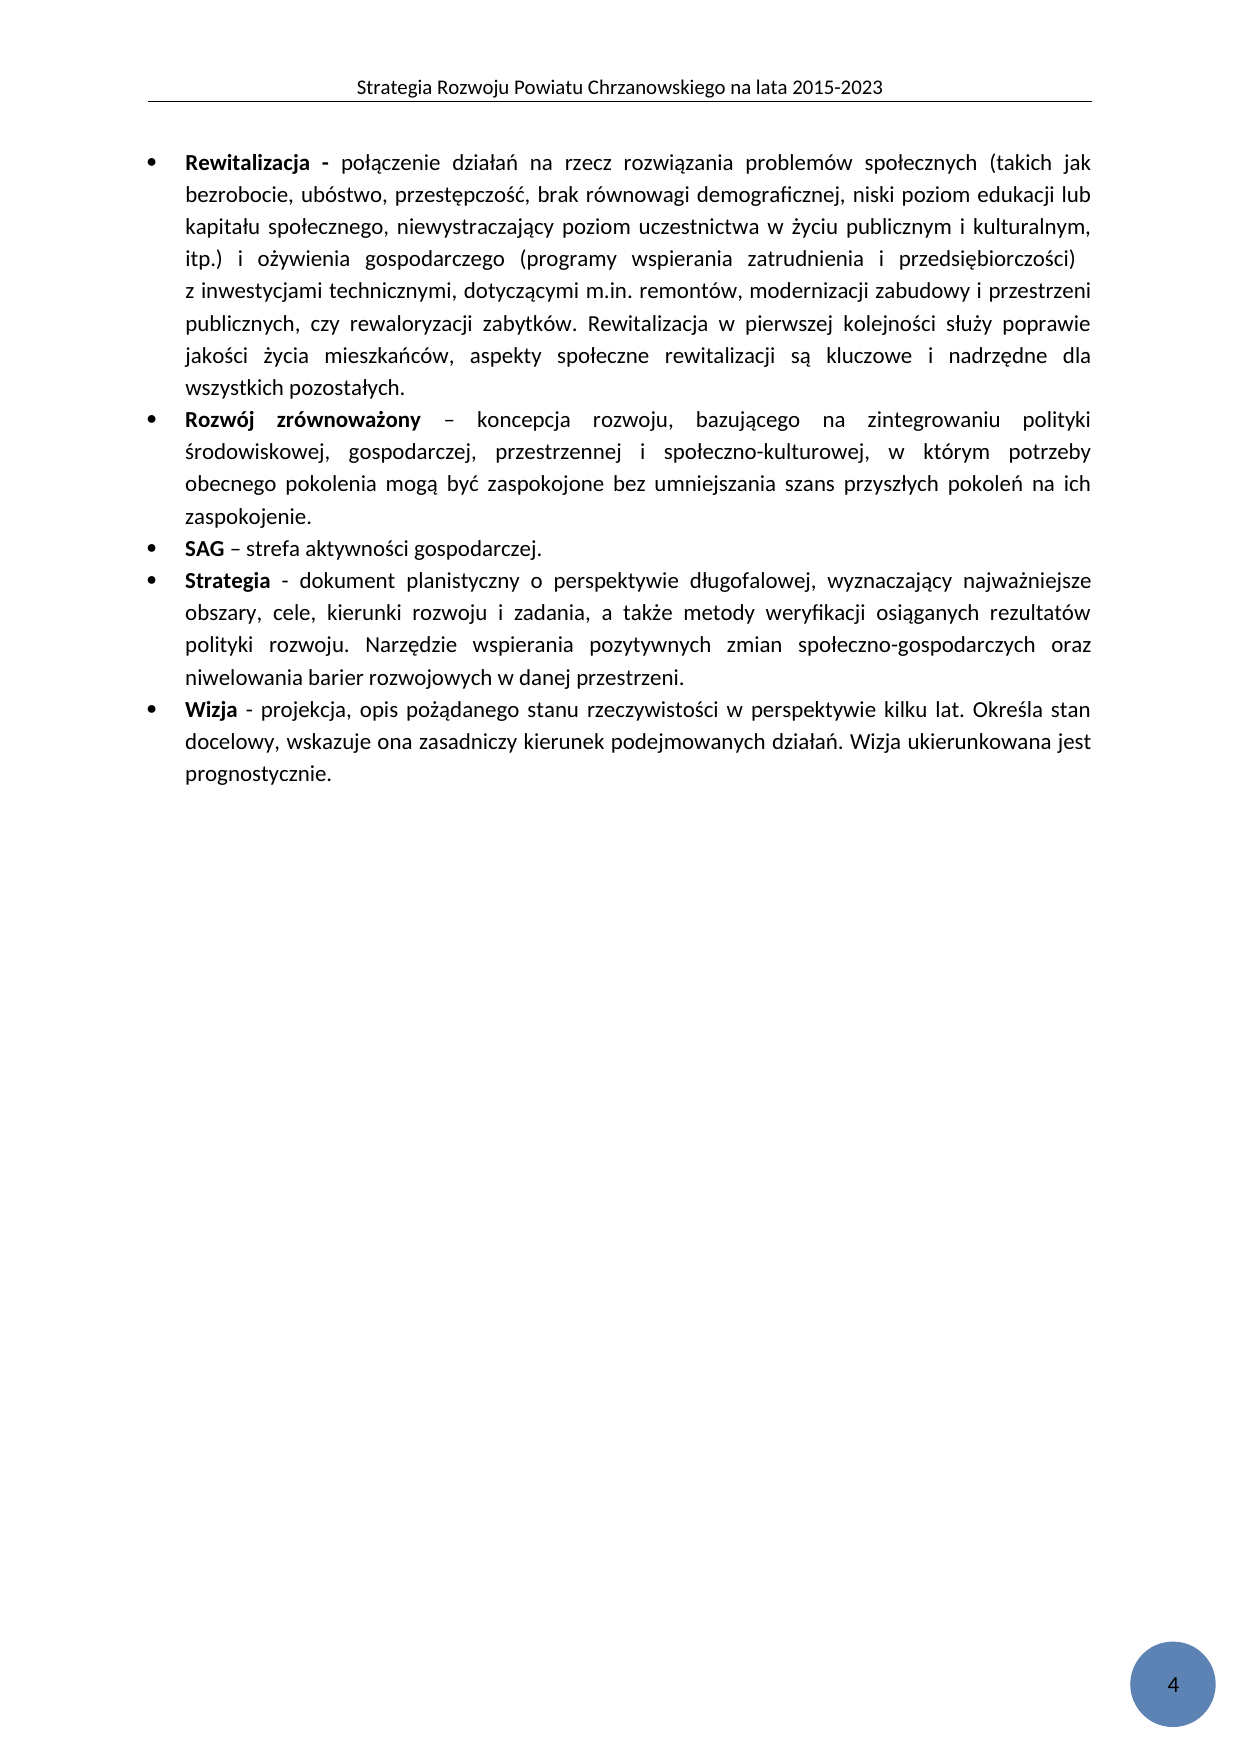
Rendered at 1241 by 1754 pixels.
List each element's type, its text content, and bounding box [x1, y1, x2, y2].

list Rozwój zrównoważony – koncepcja rozwoju, bazującego na zintegrowaniu polityki środowiskowej, gospodarczej, przestrzennej i społeczno-kulturowej, w którym potrzeby obecnego pokolenia mogą być zaspokojone bez umniejszania szans przyszłych pokoleń na ich zaspokojenie. [148, 405, 1092, 530]
list Rewitalizacja - połączenie działań na rzecz rozwiązania problemów społecznych (takich jak bezrobocie, ubóstwo, przestępczość, brak równowagi demograficznej, niski poziom edukacji lub kapitału społecznego, niewystraczający poziom uczestnictwa w życiu publicznym i kulturalnym, itp.) i ożywienia gospodarczego (programy wspierania zatrudnienia i przedsiębiorczości) z inwestycjami technicznymi, dotyczącymi m.in. remontów, modernizacji zabudowy i przestrzeni publicznych, czy rewaloryzacji zabytków. Rewitalizacja w pierwszej kolejności służy poprawie jakości życia mieszkańców, aspekty społeczne rewitalizacji są kluczowe i nadrzędne dla wszystkich pozostałych. [148, 148, 1092, 401]
list Wizja - projekcja, opis pożądanego stanu rzeczywistości w perspektywie kilku lat. Określa stan docelowy, wskazuje ona zasadniczy kierunek podejmowanych działań. Wizja ukierunkowana jest prognostycznie. [148, 695, 1092, 787]
list Strategia - dokument planistyczny o perspektywie długofalowej, wyznaczający najważniejsze obszary, cele, kierunki rozwoju i zadania, a także metody weryfikacji osiąganych rezultatów polityki rozwoju. Narzędzie wspierania pozytywnych zmian społeczno-gospodarczych oraz niwelowania barier rozwojowych w danej przestrzeni. [148, 566, 1092, 691]
list SAG – strefa aktywności gospodarczej. [148, 534, 1092, 562]
